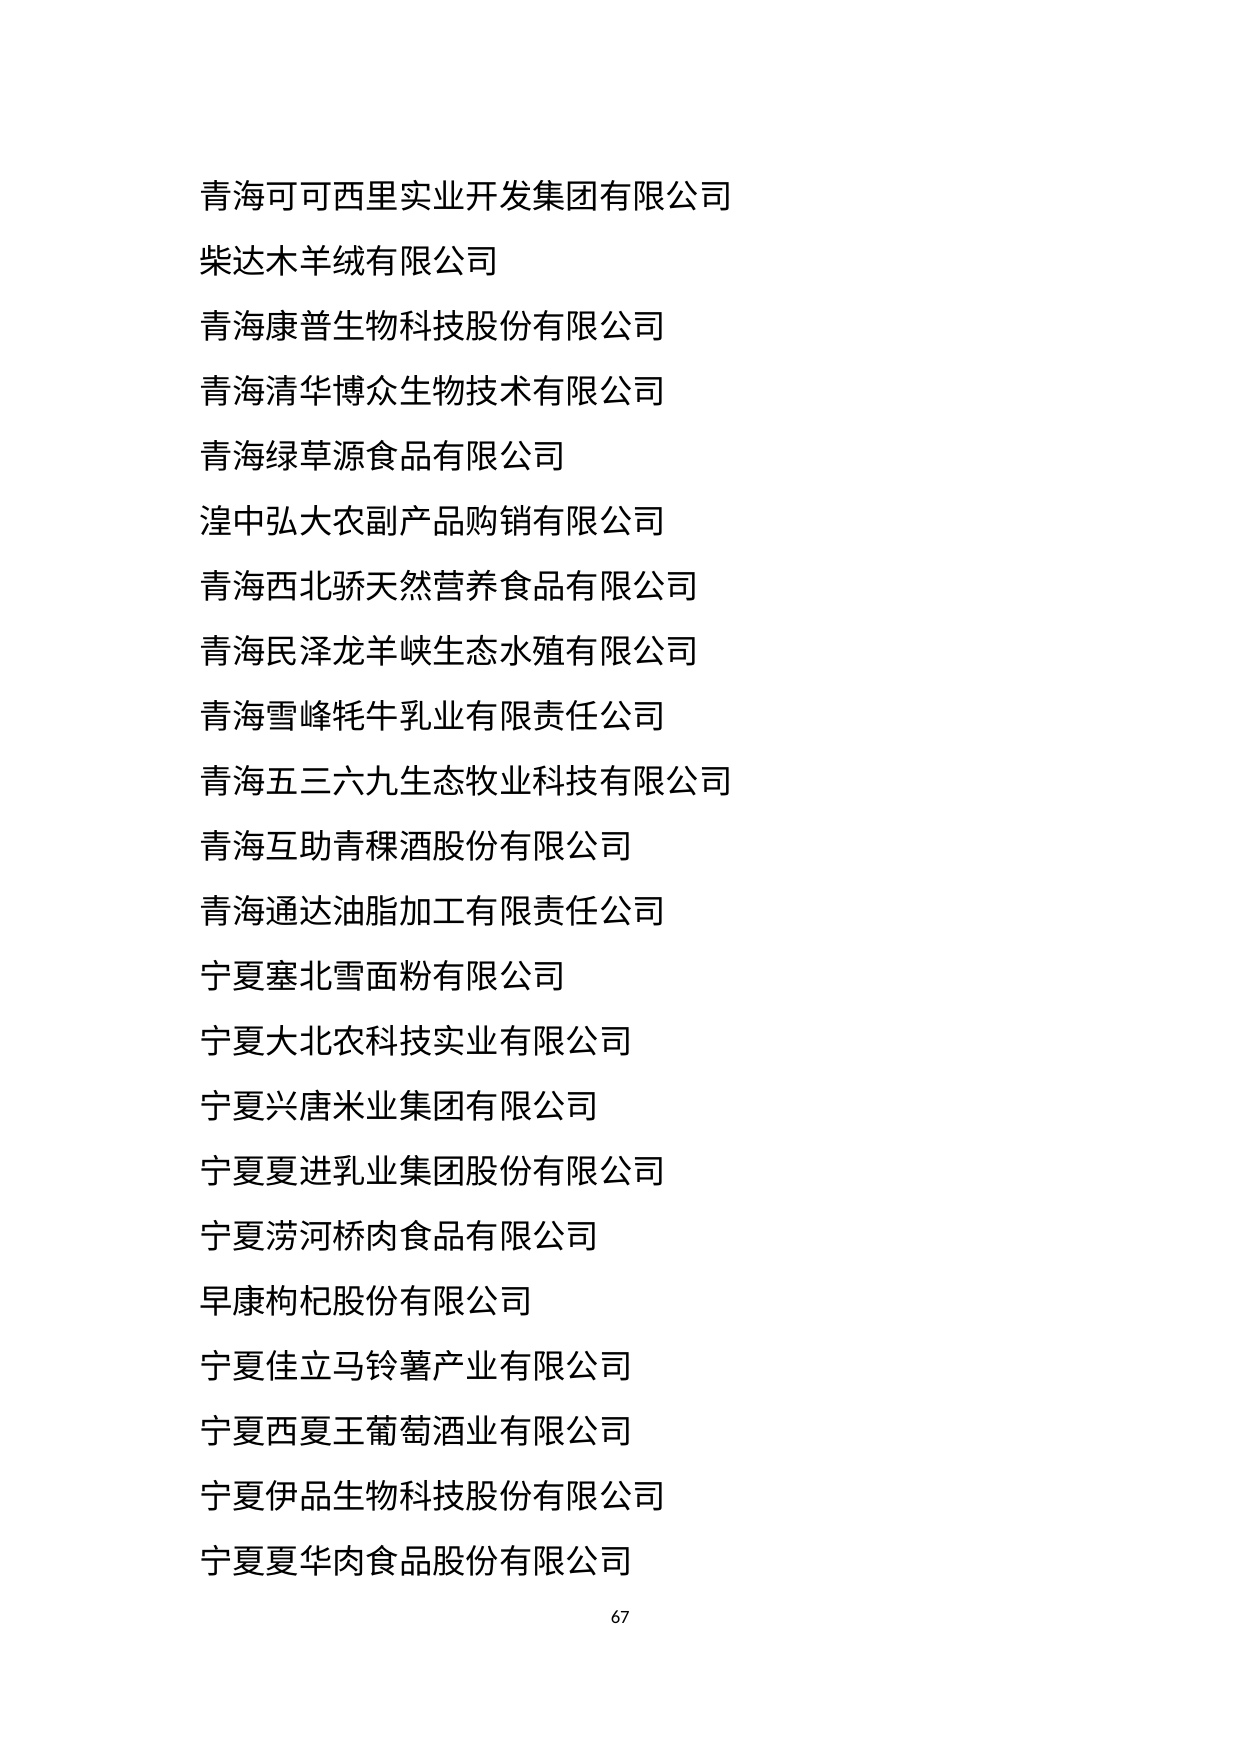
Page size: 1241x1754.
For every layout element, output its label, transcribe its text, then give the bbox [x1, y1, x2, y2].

table_cell 宁夏夏华肉食品股份有限公司 [188, 1527, 1081, 1592]
table_cell 宁夏大北农科技实业有限公司 [188, 1007, 1081, 1072]
table_cell 青海民泽龙羊峡生态水殖有限公司 [188, 617, 1081, 682]
table_cell 柴达木羊绒有限公司 [188, 227, 1081, 292]
table_cell 早康枸杞股份有限公司 [188, 1267, 1081, 1332]
table_cell 青海五三六九生态牧业科技有限公司 [188, 747, 1081, 812]
table_cell 青海通达油脂加工有限责任公司 [188, 877, 1081, 942]
table_cell 青海互助青稞酒股份有限公司 [188, 812, 1081, 877]
table_cell 湟中弘大农副产品购销有限公司 [188, 487, 1081, 552]
table_cell 青海西北骄天然营养食品有限公司 [188, 552, 1081, 617]
table_cell 青海可可西里实业开发集团有限公司 [188, 162, 1081, 227]
table_cell 宁夏伊品生物科技股份有限公司 [188, 1462, 1081, 1527]
table_cell 宁夏夏进乳业集团股份有限公司 [188, 1137, 1081, 1202]
table_cell 青海清华博众生物技术有限公司 [188, 357, 1081, 422]
table_cell 宁夏佳立马铃薯产业有限公司 [188, 1332, 1081, 1397]
table_cell 青海康普生物科技股份有限公司 [188, 292, 1081, 357]
table_cell 宁夏西夏王葡萄酒业有限公司 [188, 1397, 1081, 1462]
table_cell 宁夏兴唐米业集团有限公司 [188, 1072, 1081, 1137]
table_cell 宁夏塞北雪面粉有限公司 [188, 942, 1081, 1007]
table_cell 青海绿草源食品有限公司 [188, 422, 1081, 487]
table_cell 宁夏涝河桥肉食品有限公司 [188, 1202, 1081, 1267]
table_cell 青海雪峰牦牛乳业有限责任公司 [188, 682, 1081, 747]
